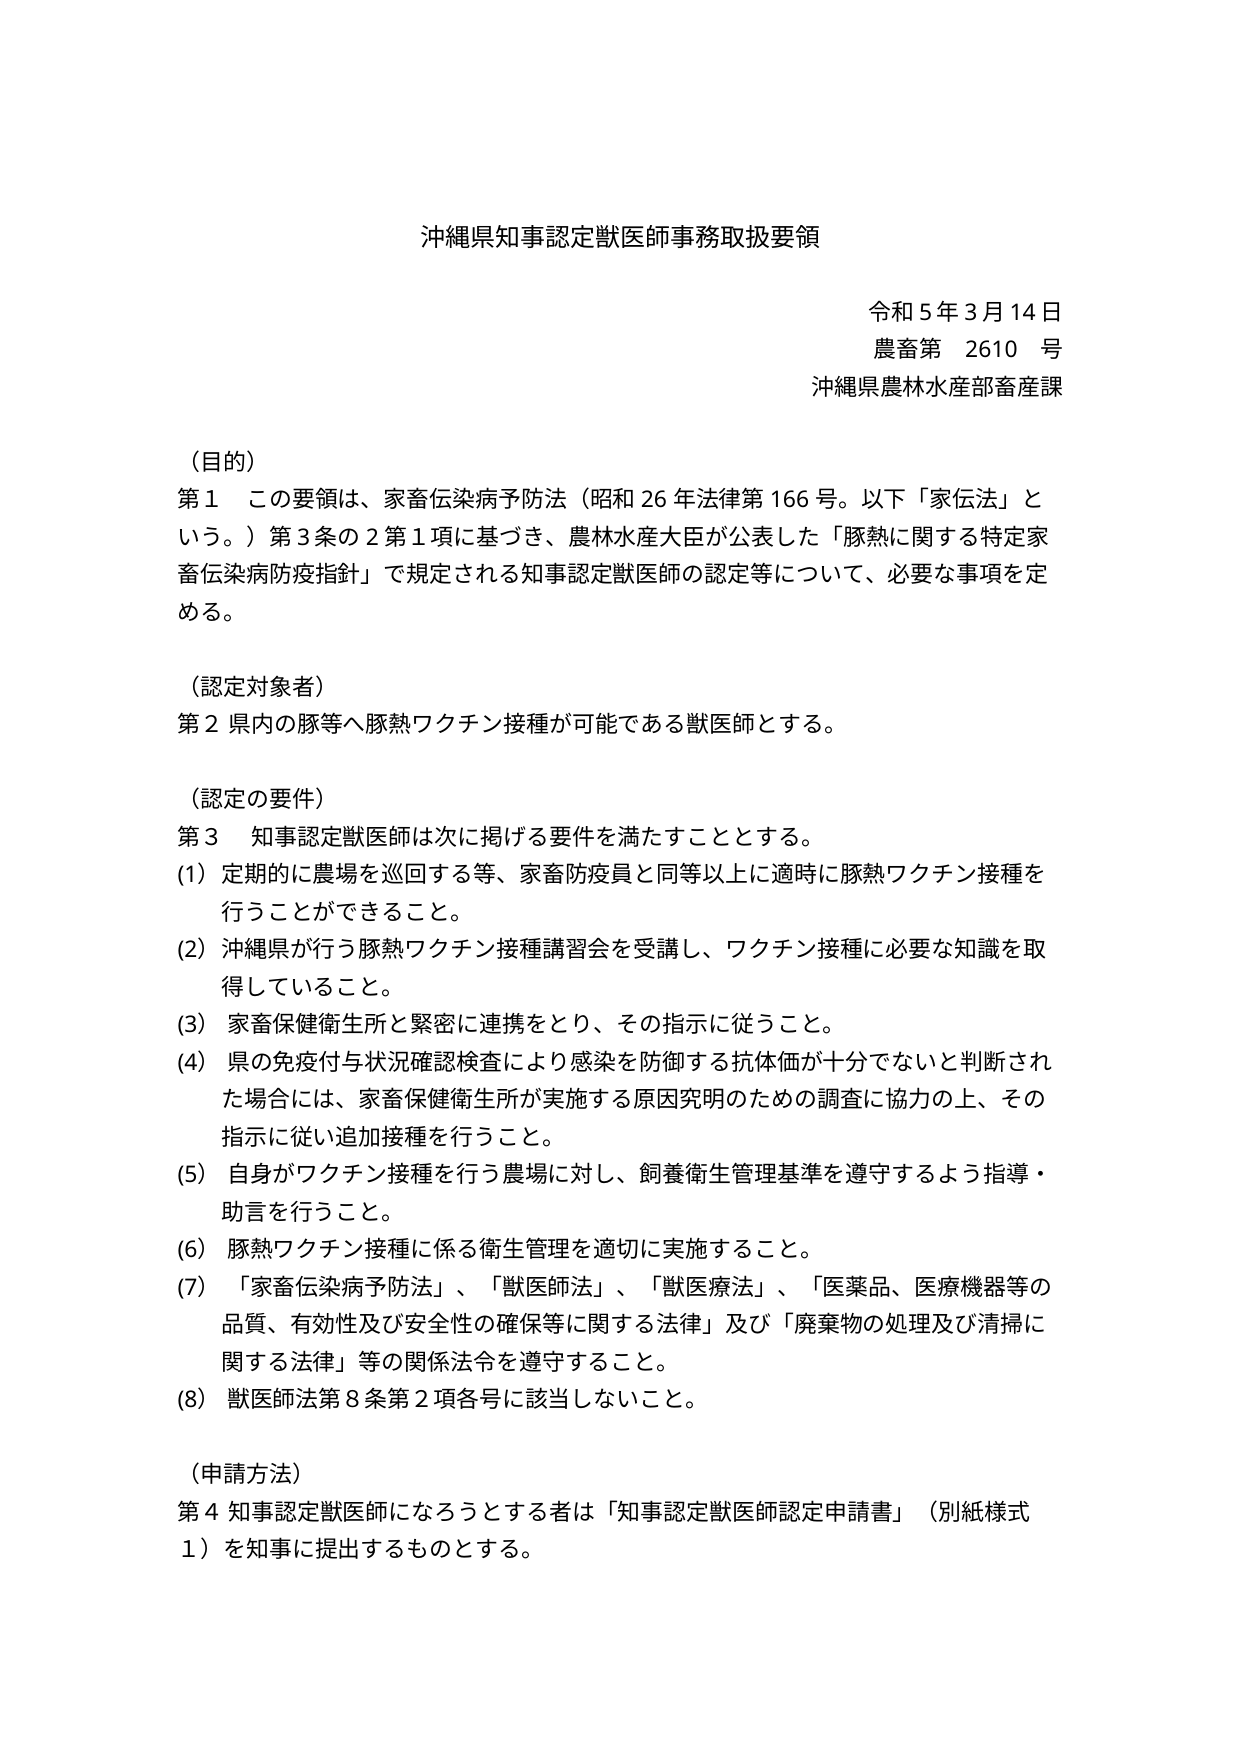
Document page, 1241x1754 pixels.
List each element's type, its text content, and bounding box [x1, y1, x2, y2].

list 定期的に農場を巡回する等、家畜防疫員と同等以上に適時に豚熱ワクチン接種を行うことができること。 [177, 854, 1063, 929]
text （目的） [177, 442, 1063, 479]
text 第１ この要領は、家畜伝染病予防法（昭和 26 年法律第 166 号。以下「家伝法」という。）第 3条の 2 第１項に基づき、農林水産大臣が公表した「豚熱に関する特定家畜伝染病防疫指針」で規定される知事認定獣医師の認定等について、必要な事項を定める。 [177, 479, 1063, 629]
list 自身がワクチン接種を行う農場に対し、飼養衛生管理基準を遵守するよう指導・助言を行うこと。 [177, 1154, 1063, 1229]
list 獣医師法第８条第２項各号に該当しないこと。 [177, 1379, 1063, 1417]
list 沖縄県が行う豚熱ワクチン接種講習会を受講し、ワクチン接種に必要な知識を取得していること。 [177, 929, 1063, 1004]
text （認定対象者） [177, 667, 1063, 704]
text 沖縄県知事認定獣医師事務取扱要領 [177, 217, 1063, 254]
list 家畜保健衛生所と緊密に連携をとり、その指示に従うこと。 [177, 1004, 1063, 1042]
list 県の免疫付与状況確認検査により感染を防御する抗体価が十分でないと判断された場合には、家畜保健衛生所が実施する原因究明のための調査に協力の上、その指示に従い追加接種を行うこと。 [177, 1042, 1063, 1154]
text 第３ 知事認定獣医師は次に掲げる要件を満たすこととする。 [177, 817, 1063, 854]
text 第２ 県内の豚等へ豚熱ワクチン接種が可能である獣医師とする。 [177, 704, 1063, 742]
list 豚熱ワクチン接種に係る衛生管理を適切に実施すること。 [177, 1229, 1063, 1267]
text （申請方法） [177, 1454, 1063, 1492]
list 「家畜伝染病予防法」、「獣医師法」、「獣医療法」、「医薬品、医療機器等の品質、有効性及び安全性の確保等に関する法律」及び「廃棄物の処理及び清掃に関する法律」等の関係法令を遵守すること。 [177, 1267, 1063, 1379]
text 沖縄県農林水産部畜産課 [177, 367, 1063, 404]
text 農畜第 2610 号 [177, 329, 1063, 367]
text 令和5年3月14日 [177, 292, 1063, 329]
text 第４ 知事認定獣医師になろうとする者は「知事認定獣医師認定申請書」（別紙様式１）を知事に提出するものとする。 [177, 1492, 1063, 1567]
text （認定の要件） [177, 779, 1063, 817]
